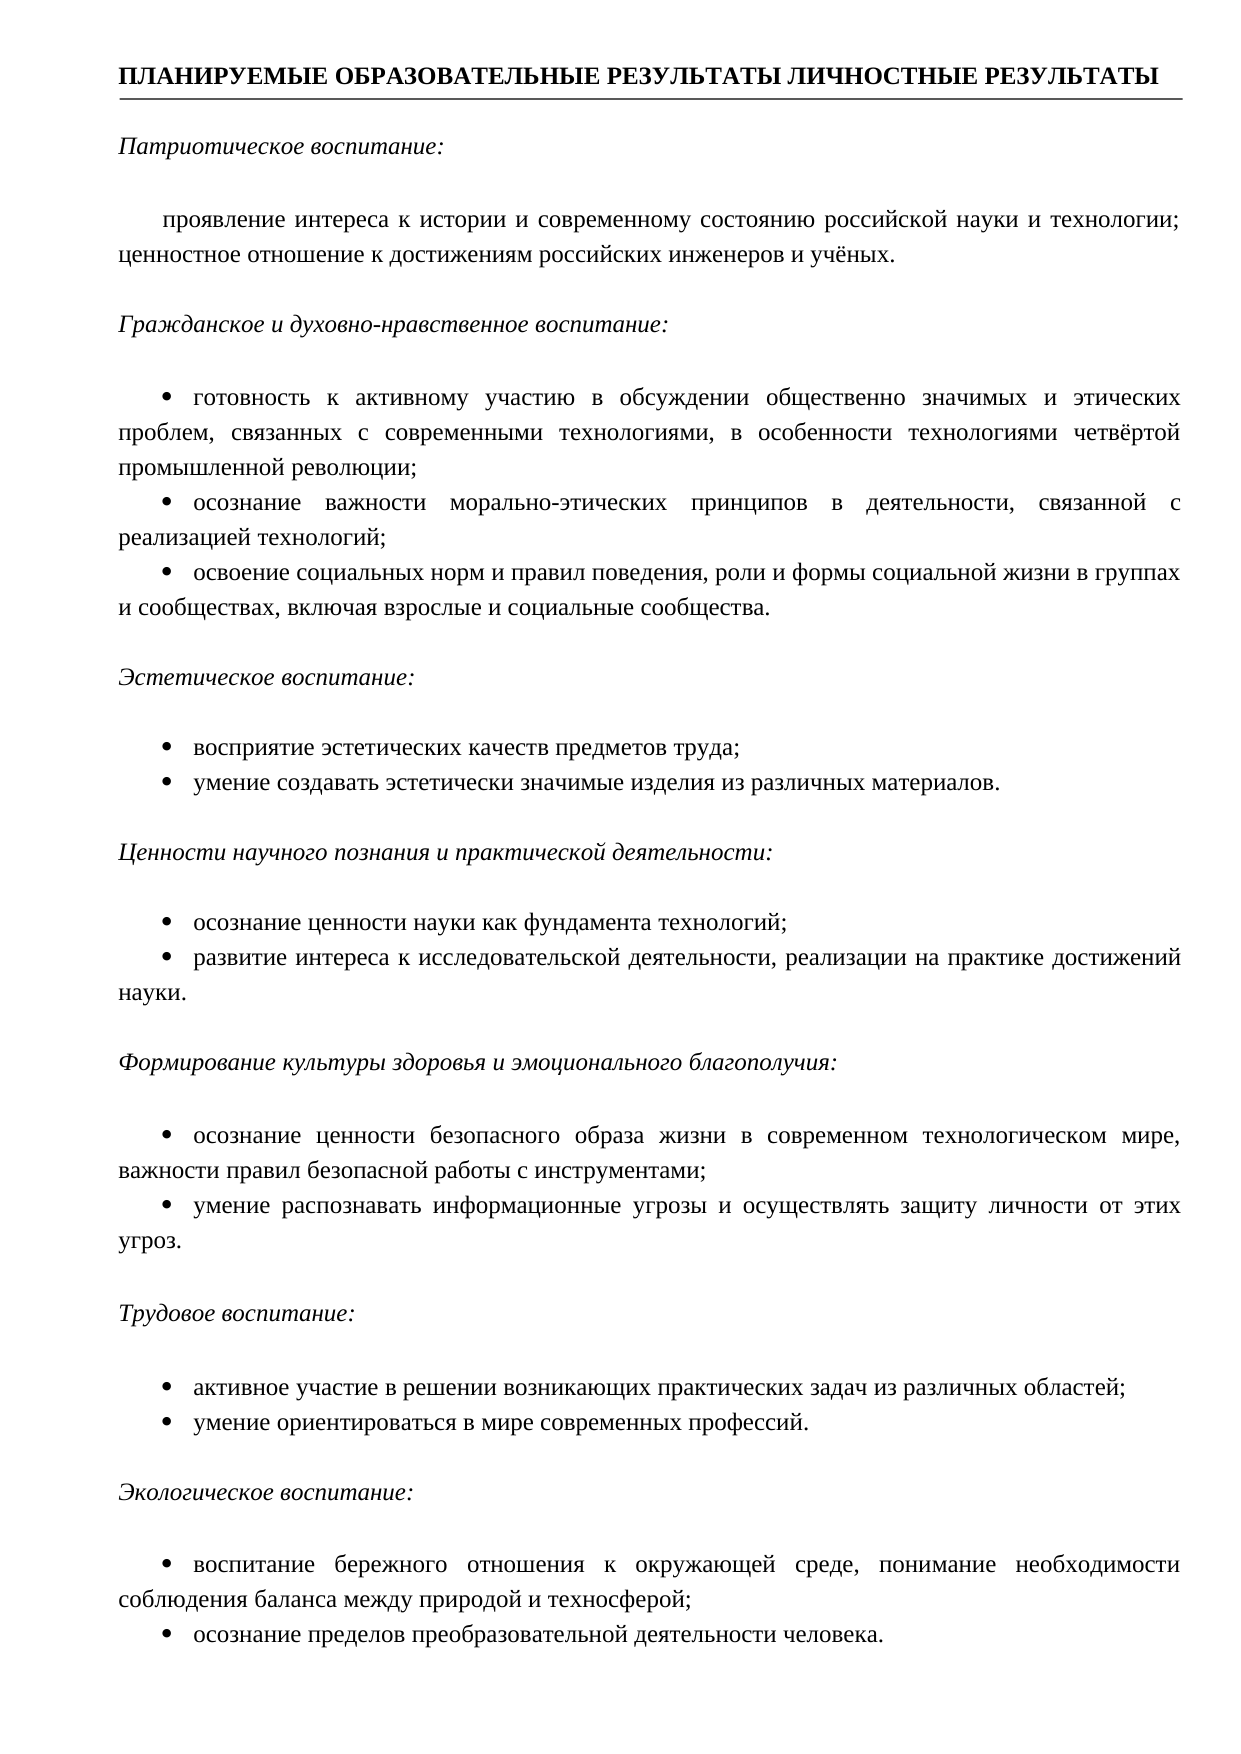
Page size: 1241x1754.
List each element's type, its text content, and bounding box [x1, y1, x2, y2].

text ПЛАНИРУЕМЫЕ ОБРАЗОВАТЕЛЬНЫЕ РЕЗУЛЬТАТЫ ЛИЧНОСТНЫЕ РЕЗУЛЬТАТЫ [118, 61, 1181, 90]
list осознание пределов преобразовательной деятельности человека. [118, 1619, 1181, 1648]
list умение распознавать информационные угрозы и осуществлять защиту личности от этих угроз. [118, 1191, 1181, 1254]
text проявление интереса к истории и современному состоянию российской науки и технологии; ценностное отношение к достижениям российских инженеров и учёных. [118, 204, 1181, 268]
list готовность к активному участию в обсуждении общественно значимых и этических проблем, связанных с современными технологиями, в особенности технологиями четвёртой промышленной революции; [118, 382, 1181, 481]
text Трудовое воспитание: [118, 1298, 1181, 1327]
list восприятие эстетических качеств предметов труда; [118, 732, 1181, 761]
text Экологическое воспитание: [118, 1477, 1181, 1505]
text Эстетическое воспитание: [118, 662, 1181, 691]
list умение создавать эстетически значимые изделия из различных материалов. [118, 767, 1181, 796]
text Гражданское и духовно-нравственное воспитание: [118, 309, 1181, 338]
list развитие интереса к исследовательской деятельности, реализации на практике достижений науки. [118, 942, 1181, 1006]
list воспитание бережного отношения к окружающей среде, понимание необходимости соблюдения баланса между природой и техносферой; [118, 1549, 1181, 1613]
list активное участие в решении возникающих практических задач из различных областей; [118, 1372, 1181, 1400]
list осознание ценности науки как фундамента технологий; [118, 907, 1181, 936]
list освоение социальных норм и правил поведения, роли и формы социальной жизни в группах и сообществах, включая взрослые и социальные сообщества. [118, 557, 1181, 621]
list умение ориентироваться в мире современных профессий. [118, 1407, 1181, 1435]
text Формирование культуры здоровья и эмоционального благополучия: [118, 1047, 1181, 1076]
text Ценности научного познания и практической деятельности: [118, 837, 1181, 866]
text Патриотическое воспитание: [118, 131, 1181, 160]
list осознание ценности безопасного образа жизни в современном технологическом мире, важности правил безопасной работы с инструментами; [118, 1120, 1181, 1184]
list осознание важности морально-этических принципов в деятельности, связанной с реализацией технологий; [118, 487, 1181, 551]
